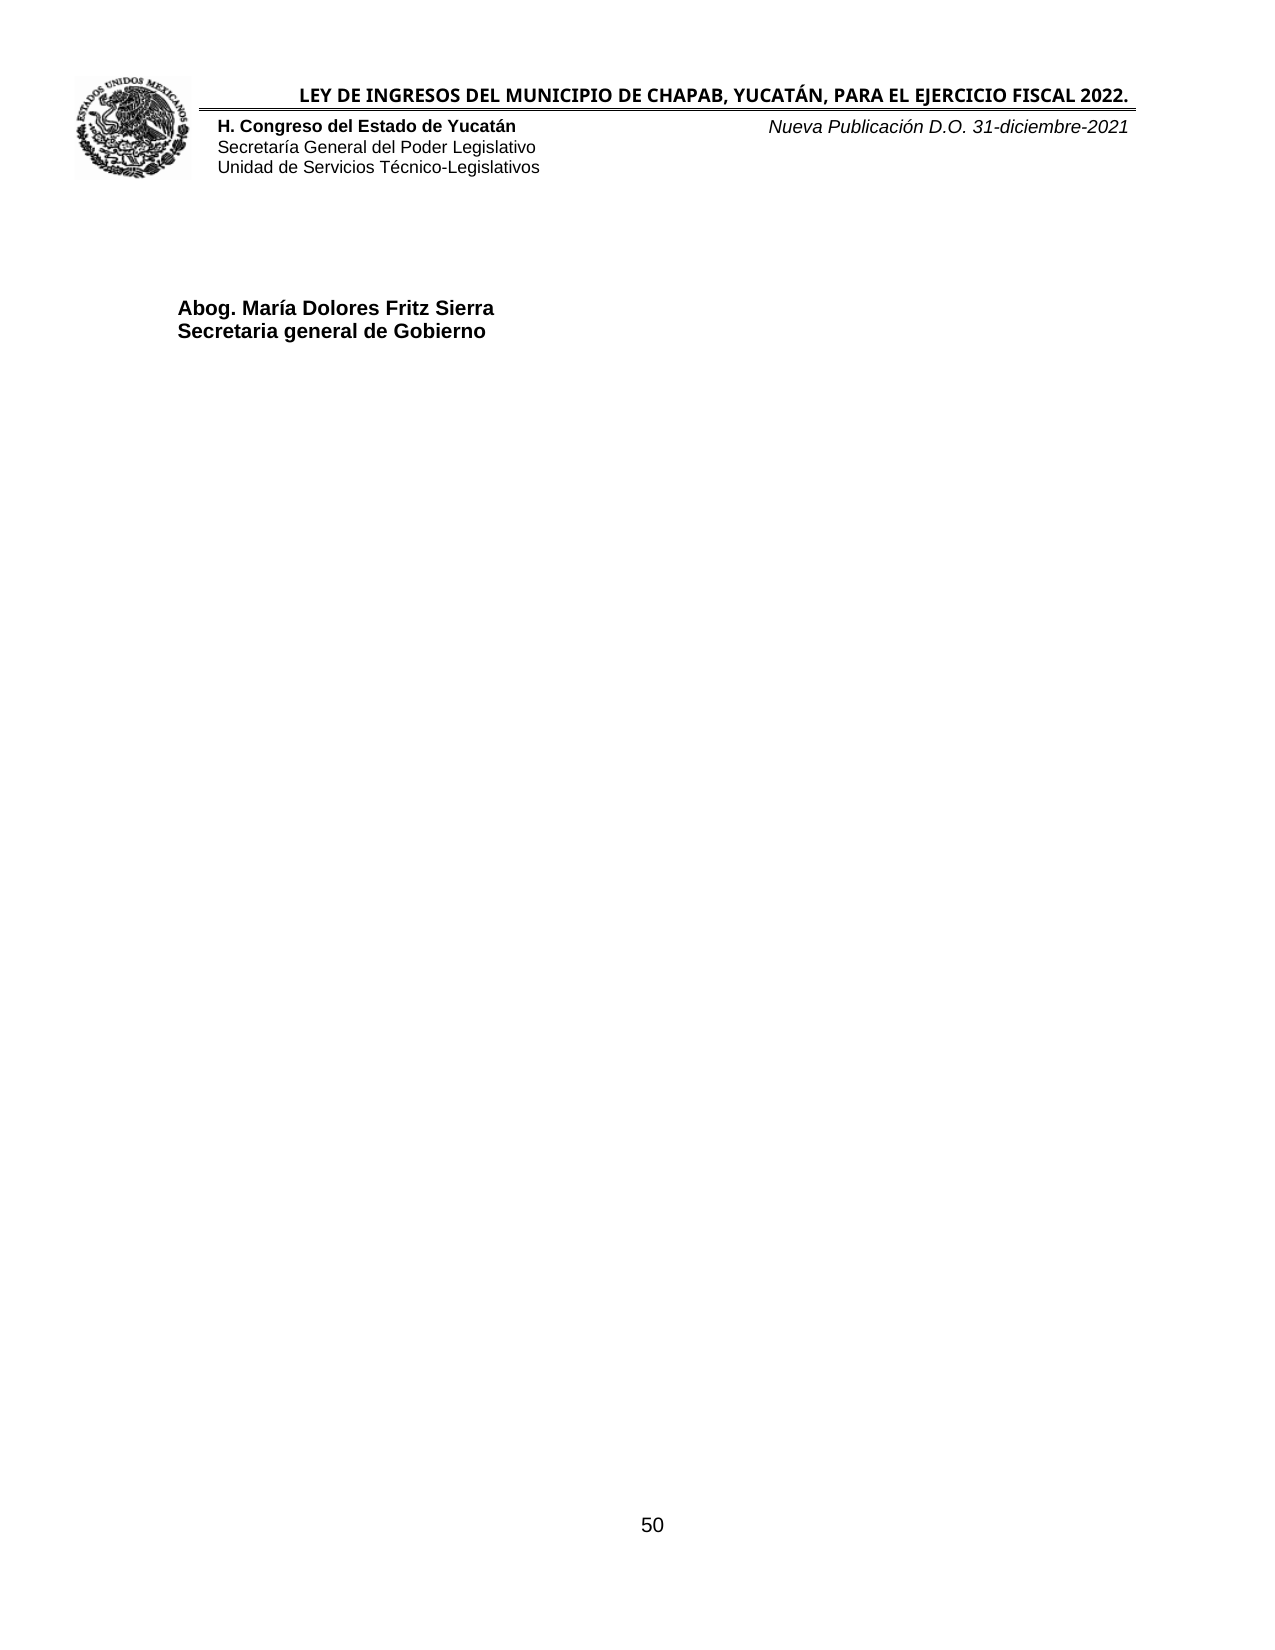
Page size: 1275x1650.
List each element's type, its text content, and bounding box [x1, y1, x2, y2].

text Abog. María Dolores Fritz Sierra [177, 295, 1127, 319]
text Secretaria general de Gobierno [177, 319, 1127, 343]
